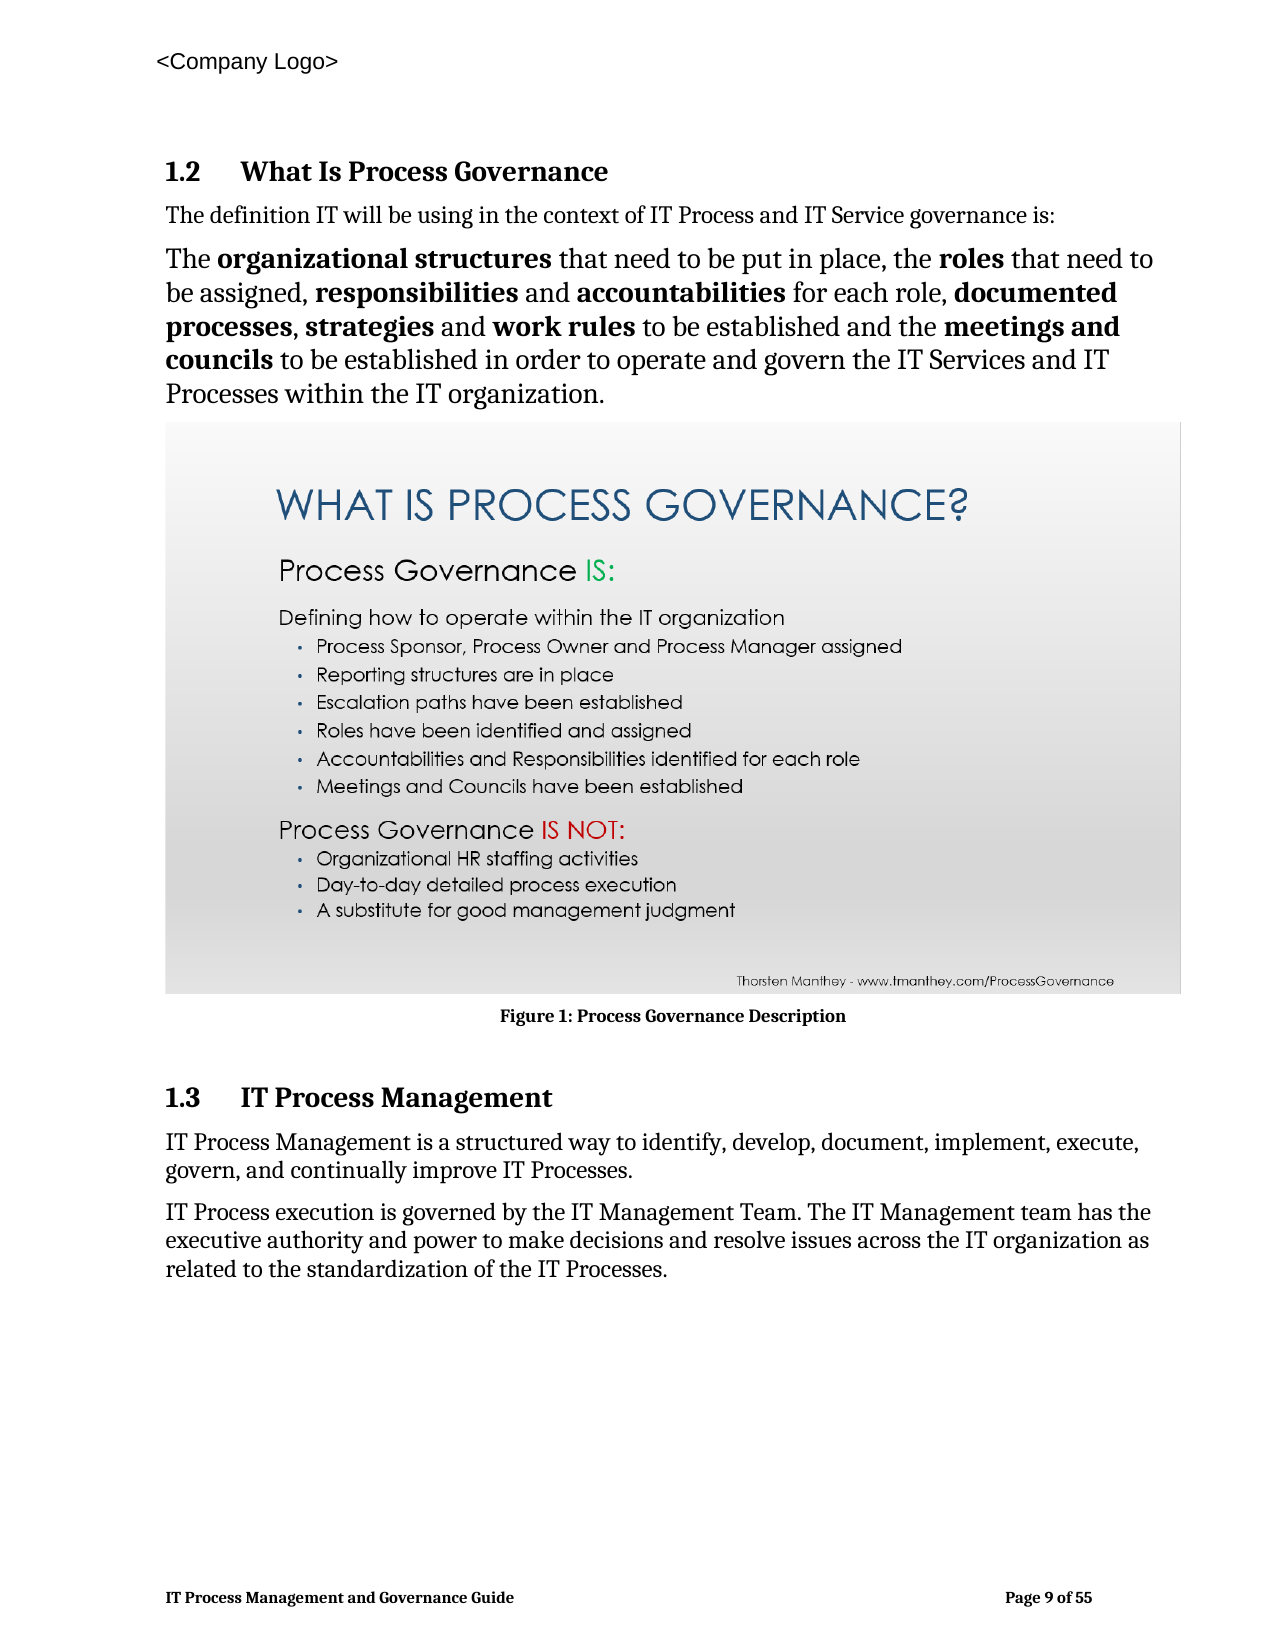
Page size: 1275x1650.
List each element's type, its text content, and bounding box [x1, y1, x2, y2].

title Figure 1: Process Governance Description [165, 1006, 1181, 1028]
text IT Process Management [165, 1081, 1181, 1115]
picture [165, 422, 1181, 994]
text What Is Process Governance [165, 155, 1181, 189]
text The organizational structures that need to be put in place, the roles that need to be assigned, responsibilities and accountabilities for each role, documented processes, strategies and work rules to be established and the meetings and councils to be established in order to operate and govern the IT Services and IT Processes within the IT organization. [165, 243, 1181, 410]
text IT Process execution is governed by the IT Management Team. The IT Management team has the executive authority and power to make decisions and resolve issues across the IT organization as related to the standardization of the IT Processes. [165, 1197, 1181, 1284]
text The definition IT will be using in the context of IT Process and IT Service governance is: [165, 201, 1181, 230]
text IT Process Management is a structured way to identify, develop, document, implement, execute, govern, and continually improve IT Processes. [165, 1127, 1181, 1185]
